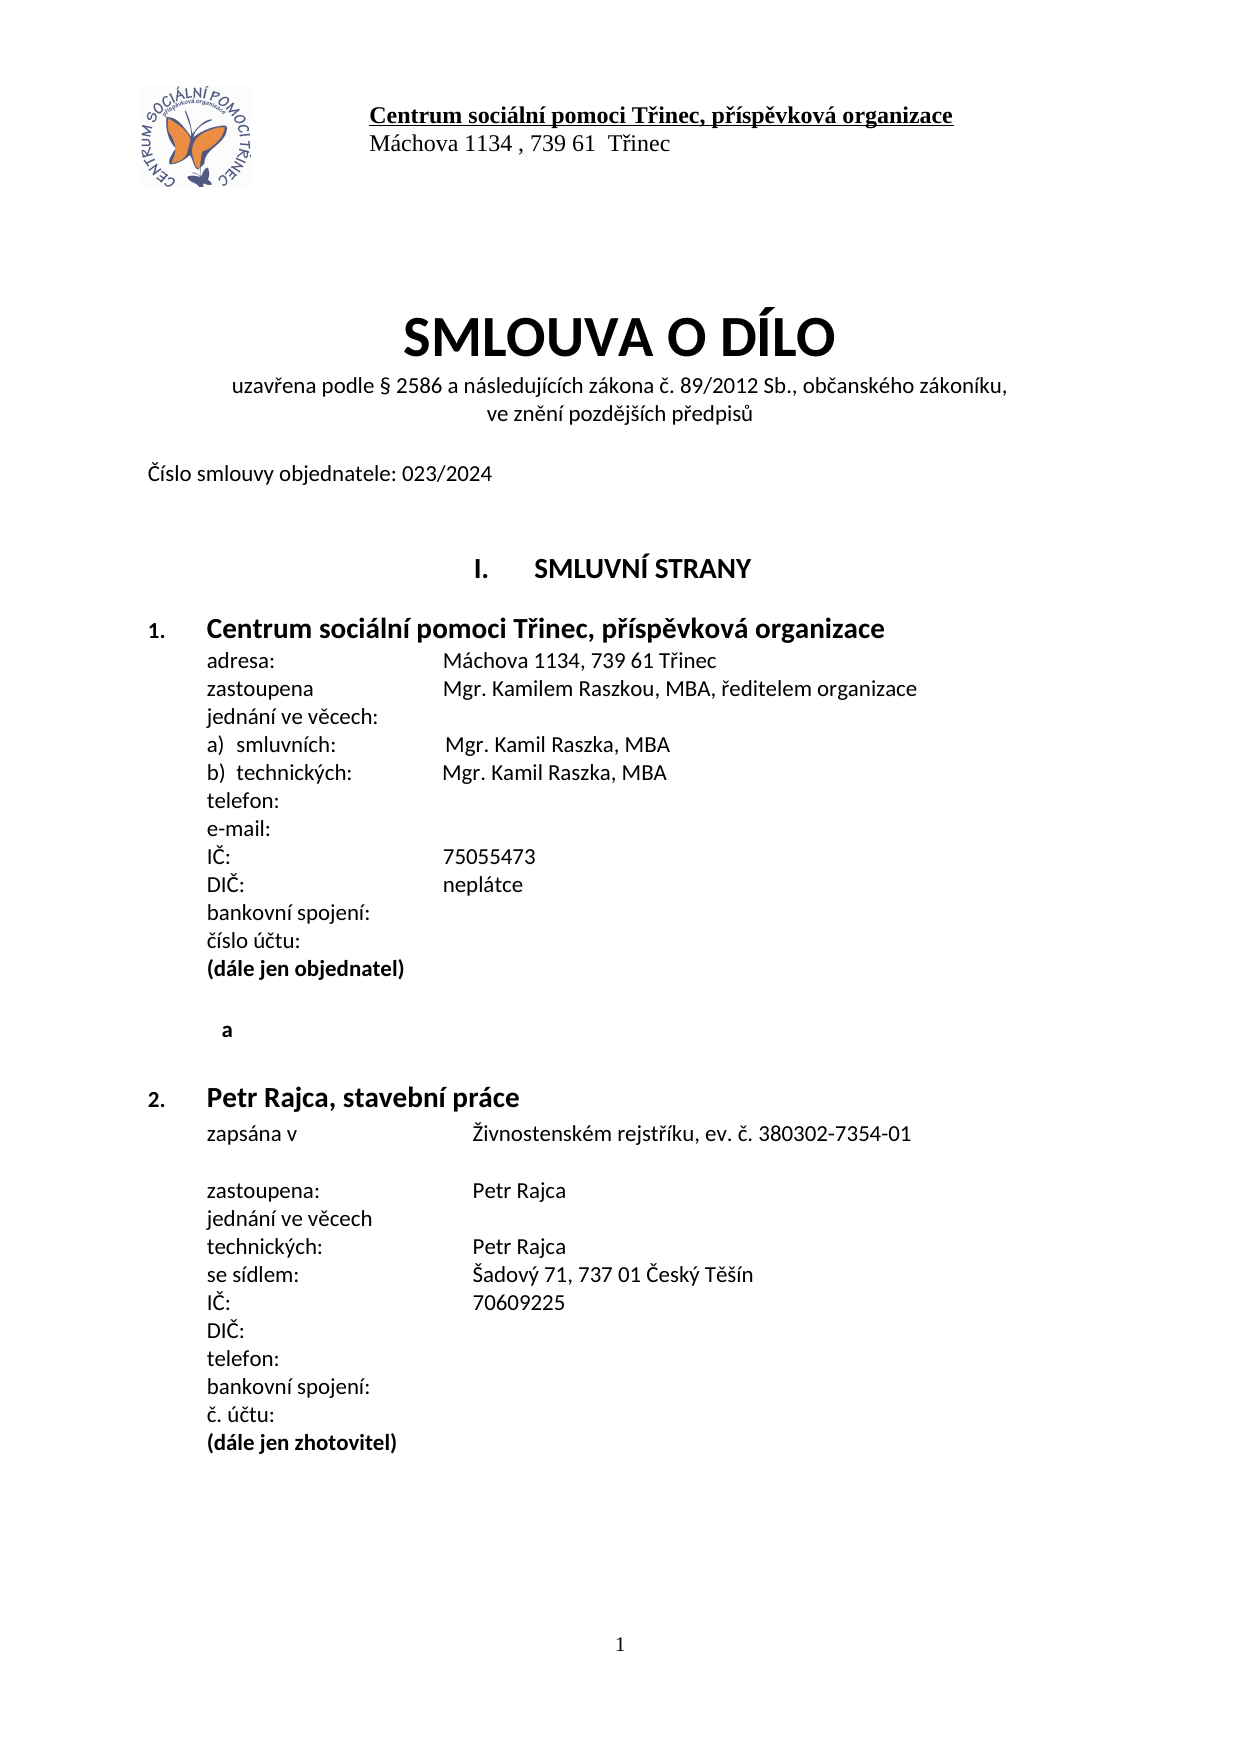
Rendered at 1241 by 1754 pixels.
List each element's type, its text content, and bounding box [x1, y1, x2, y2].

text DIČ: neplátce [148, 870, 1093, 898]
text SMLOUVA O DÍLO [148, 300, 1093, 371]
text IČ: 70609225 [148, 1288, 1093, 1316]
text zapsána v Živnostenském rejstříku, ev. č. 380302-7354-01 [148, 1119, 1093, 1147]
text telefon: [148, 786, 1093, 814]
text ve znění pozdějších předpisů [148, 399, 1093, 427]
text adresa: Máchova 1134, 739 61 Třinec [148, 646, 1093, 674]
list smluvních: Mgr. Kamil Raszka, MBA [207, 730, 1093, 758]
text uzavřena podle § 2586 a následujících zákona č. 89/2012 Sb., občanského zákoníku, [148, 371, 1093, 399]
text č. účtu: [148, 1400, 1093, 1428]
text se sídlem: Šadový 71, 737 01 Český Těšín [148, 1260, 1093, 1288]
list technických: Mgr. Kamil Raszka, MBA [207, 758, 1093, 786]
text jednání ve věcech: [148, 702, 1093, 730]
subtitle 2. Petr Rajca, stavební práce [148, 1079, 1093, 1115]
text a [148, 1015, 1093, 1043]
text DIČ: [148, 1316, 1093, 1344]
text bankovní spojení: [148, 898, 1093, 926]
text technických: Petr Rajca [148, 1232, 1093, 1260]
text zastoupena Mgr. Kamilem Raszkou, MBA, ředitelem organizace [148, 674, 1093, 702]
picture [141, 86, 251, 187]
text e-mail: [148, 814, 1093, 842]
text jednání ve věcech [148, 1204, 1093, 1232]
text (dále jen zhotovitel) [148, 1428, 1093, 1456]
text bankovní spojení: [148, 1372, 1093, 1400]
text telefon: [148, 1344, 1093, 1372]
text zastoupena: Petr Rajca [148, 1176, 1093, 1204]
subtitle 1. Centrum sociální pomoci Třinec, příspěvková organizace [148, 611, 1093, 646]
text (dále jen objednatel) [148, 954, 1093, 982]
text IČ: 75055473 [148, 842, 1093, 870]
subtitle SMLUVNÍ STRANY [148, 550, 1093, 586]
text Číslo smlouvy objednatele: 023/2024 [148, 459, 1093, 487]
text číslo účtu: [148, 926, 1093, 954]
